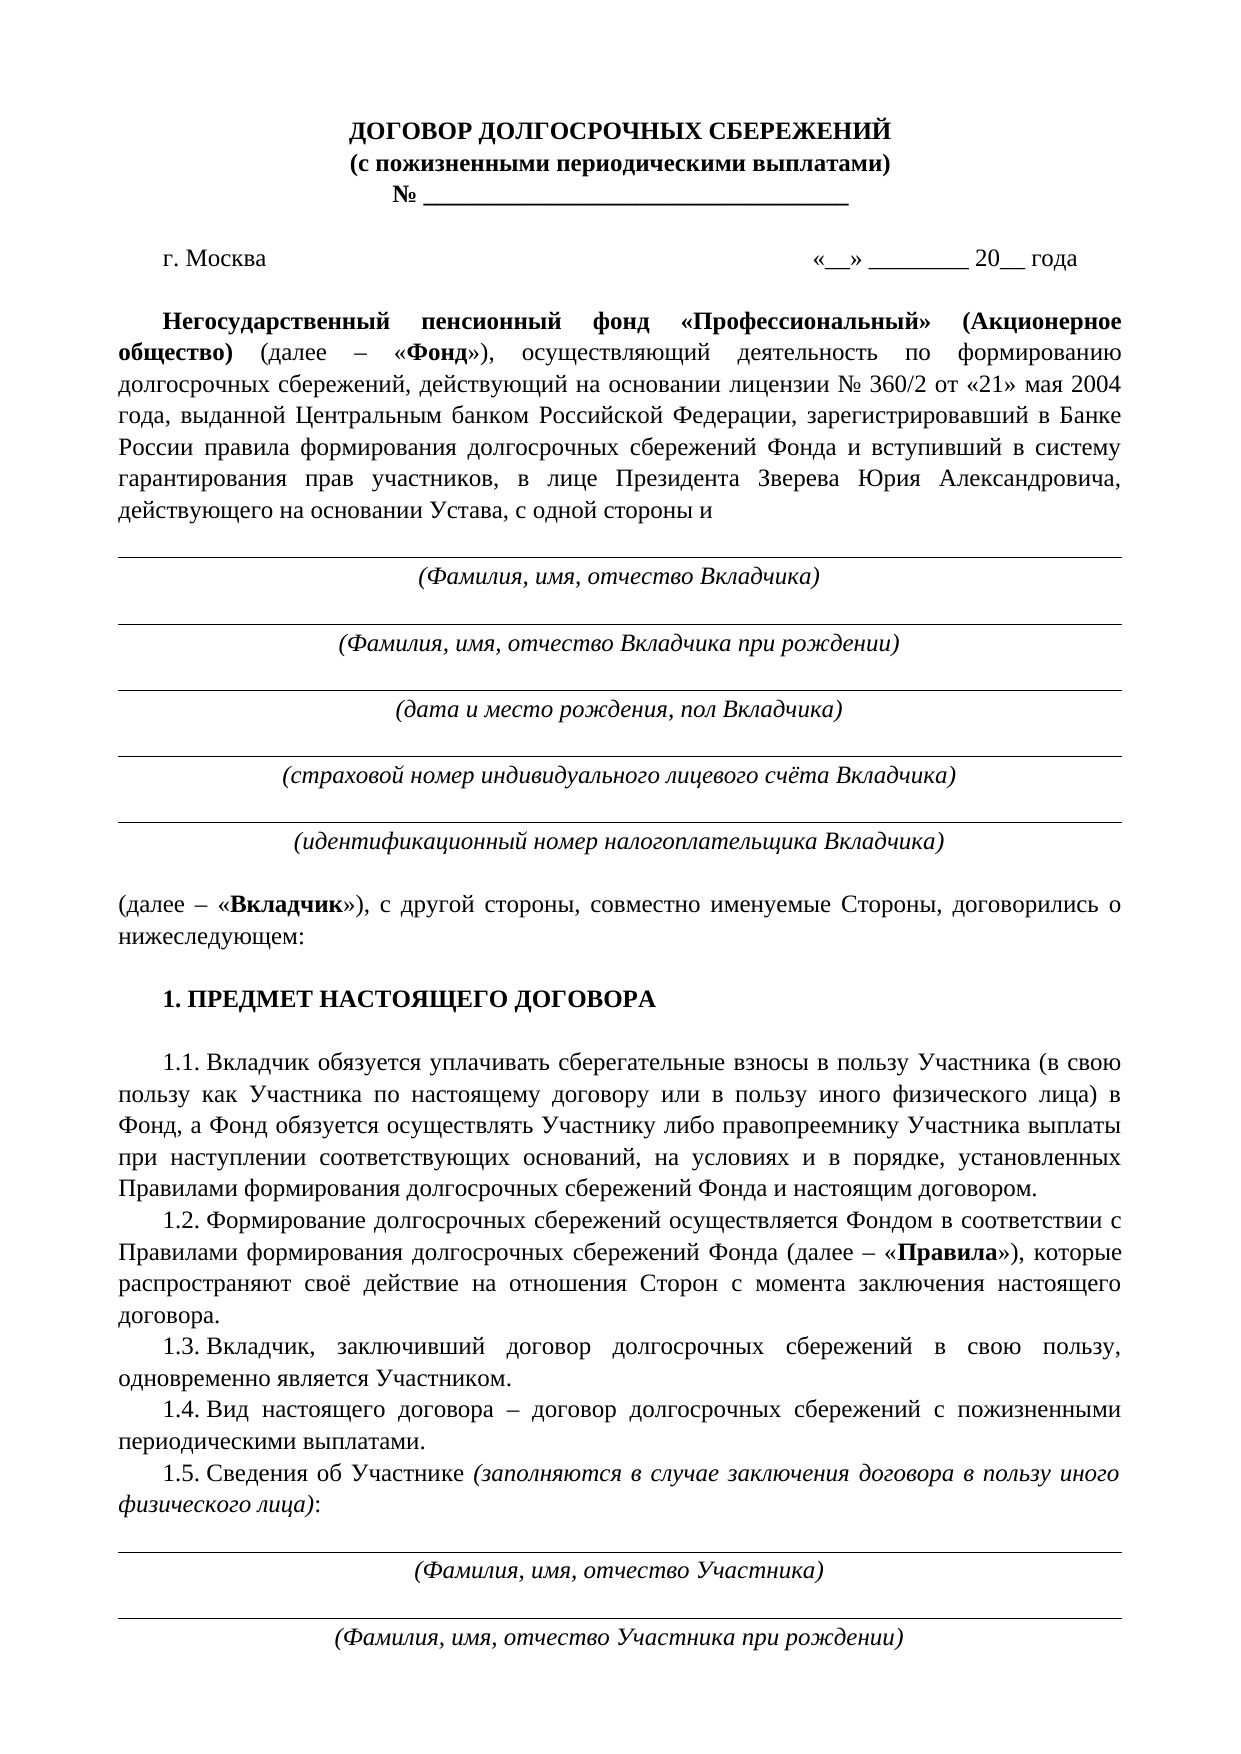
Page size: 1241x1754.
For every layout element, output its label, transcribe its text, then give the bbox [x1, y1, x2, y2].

text (дата и место рождения, пол Вкладчика) [118, 694, 1122, 723]
text (Фамилия, имя, отчество Участника) [118, 1555, 1122, 1584]
text (Фамилия, имя, отчество Вкладчика) [118, 561, 1122, 590]
text г. Москва «__» ________ 20__ года [118, 243, 1122, 271]
text Негосударственный пенсионный фонд «Профессиональный» (Акционерное общество) (далее – «Фонд»), осуществляющий деятельность по формированию долгосрочных сбережений, действующий на основании лицензии № 360/2 от «21» мая 2004 года, выданной Центральным банком Российской Федерации, зарегистрировавший в Банке России правила формирования долгосрочных сбережений Фонда и вступивший в систему гарантирования прав участников, в лице Президента Зверева Юрия Александровича, действующего на основании Устава, с одной стороны и [118, 306, 1122, 524]
text (страховой номер индивидуального лицевого счёта Вкладчика) [118, 760, 1122, 789]
text (далее – «Вкладчик»), с другой стороны, совместно именуемые Стороны, договорились о нижеследующем: [118, 889, 1122, 950]
text № __________________________________ [118, 179, 1122, 208]
list ПРЕДМЕТ НАСТОЯЩЕГО ДОГОВОРА [118, 984, 1122, 1013]
list Формирование долгосрочных сбережений осуществляется Фондом в соответствии с Правилами формирования долгосрочных сбережений Фонда (далее – «Правила»), которые распространяют своё действие на отношения Сторон с момента заключения настоящего договора. [118, 1205, 1122, 1328]
list Вкладчик обязуется уплачивать сберегательные взносы в пользу Участника (в свою пользу как Участника по настоящему договору или в пользу иного физического лица) в Фонд, а Фонд обязуется осуществлять Участнику либо правопреемнику Участника выплаты при наступлении соответствующих оснований, на условиях и в порядке, установленных Правилами формирования долгосрочных сбережений Фонда и настоящим договором. [118, 1047, 1122, 1202]
text (с пожизненными периодическими выплатами) [118, 148, 1122, 177]
text ДОГОВОР ДОЛГОСРОЧНЫХ СБЕРЕЖЕНИЙ [118, 116, 1122, 145]
text (Фамилия, имя, отчество Вкладчика при рождении) [118, 628, 1122, 656]
text (идентификационный номер налогоплательщика Вкладчика) [118, 826, 1122, 855]
text (Фамилия, имя, отчество Участника при рождении) [118, 1622, 1122, 1650]
list Вкладчик, заключивший договор долгосрочных сбережений в свою пользу, одновременно является Участником. [118, 1331, 1122, 1392]
list Сведения об Участнике (заполняются в случае заключения договора в пользу иного физического лица): [118, 1458, 1122, 1518]
list Вид настоящего договора – договор долгосрочных сбережений с пожизненными периодическими выплатами. [118, 1394, 1122, 1455]
